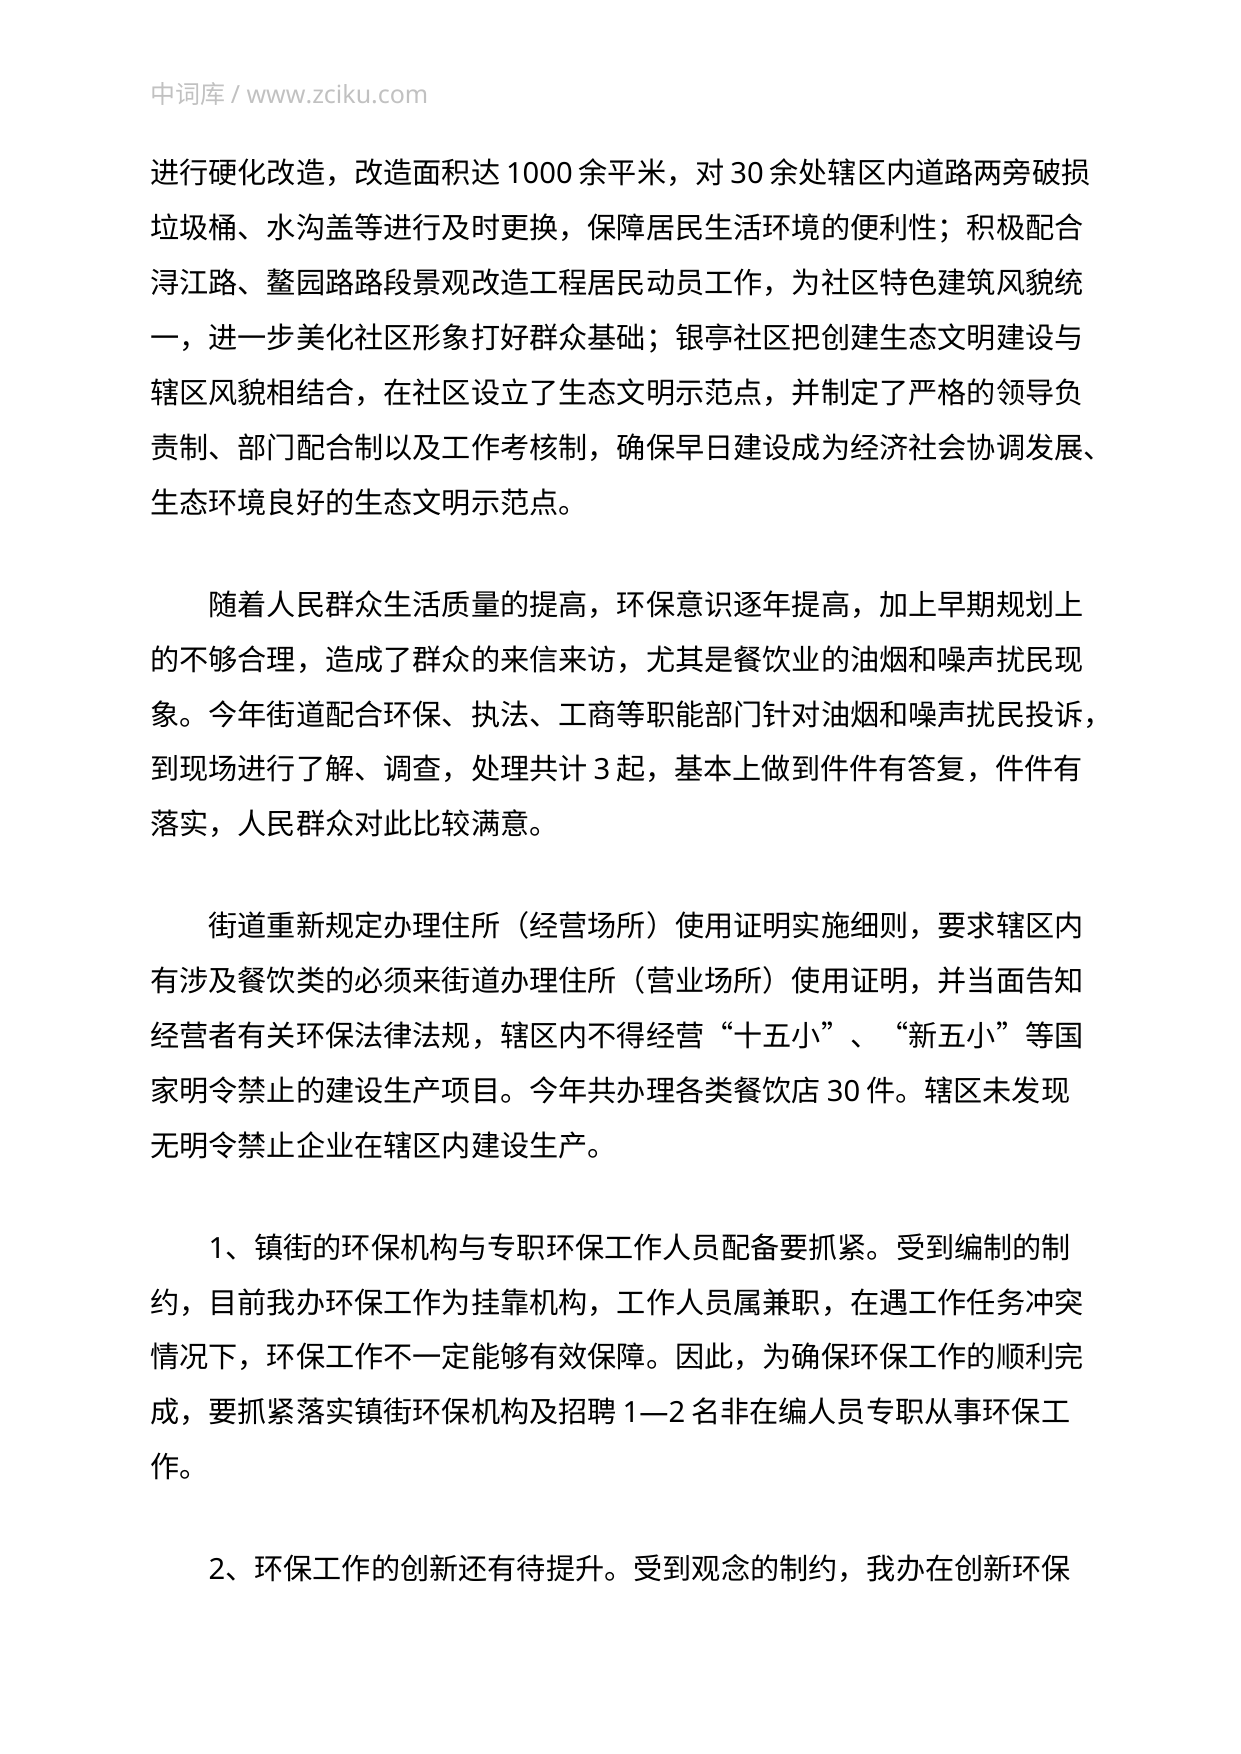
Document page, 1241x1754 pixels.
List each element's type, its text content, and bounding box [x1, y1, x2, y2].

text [150, 150, 1090, 522]
text 街道重新规定办理住所（经营场所）使用证明实施细则，要求辖区内有涉及餐饮类的必须来街道办理住所（营业场所）使用证明，并当面告知经营者有关环保法律法规，辖区内不得经营“十五小”、“新五小”等国家明令禁止的建设生产项目。今年共办理各类餐饮店30件。辖区未发现无明令禁止企业在辖区内建设生产。 [150, 903, 1090, 1165]
text 1、镇街的环保机构与专职环保工作人员配备要抓紧。受到编制的制约，目前我办环保工作为挂靠机构，工作人员属兼职，在遇工作任务冲突情况下，环保工作不一定能够有效保障。因此，为确保环保工作的顺利完成，要抓紧落实镇街环保机构及招聘1—2名非在编人员专职从事环保工作。 [150, 1224, 1090, 1486]
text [150, 1546, 1090, 1588]
text 随着人民群众生活质量的提高，环保意识逐年提高，加上早期规划上的不够合理，造成了群众的来信来访，尤其是餐饮业的油烟和噪声扰民现象。今年街道配合环保、执法、工商等职能部门针对油烟和噪声扰民投诉，到现场进行了解、调查，处理共计3起，基本上做到件件有答复，件件有落实，人民群众对此比较满意。 [150, 581, 1090, 843]
